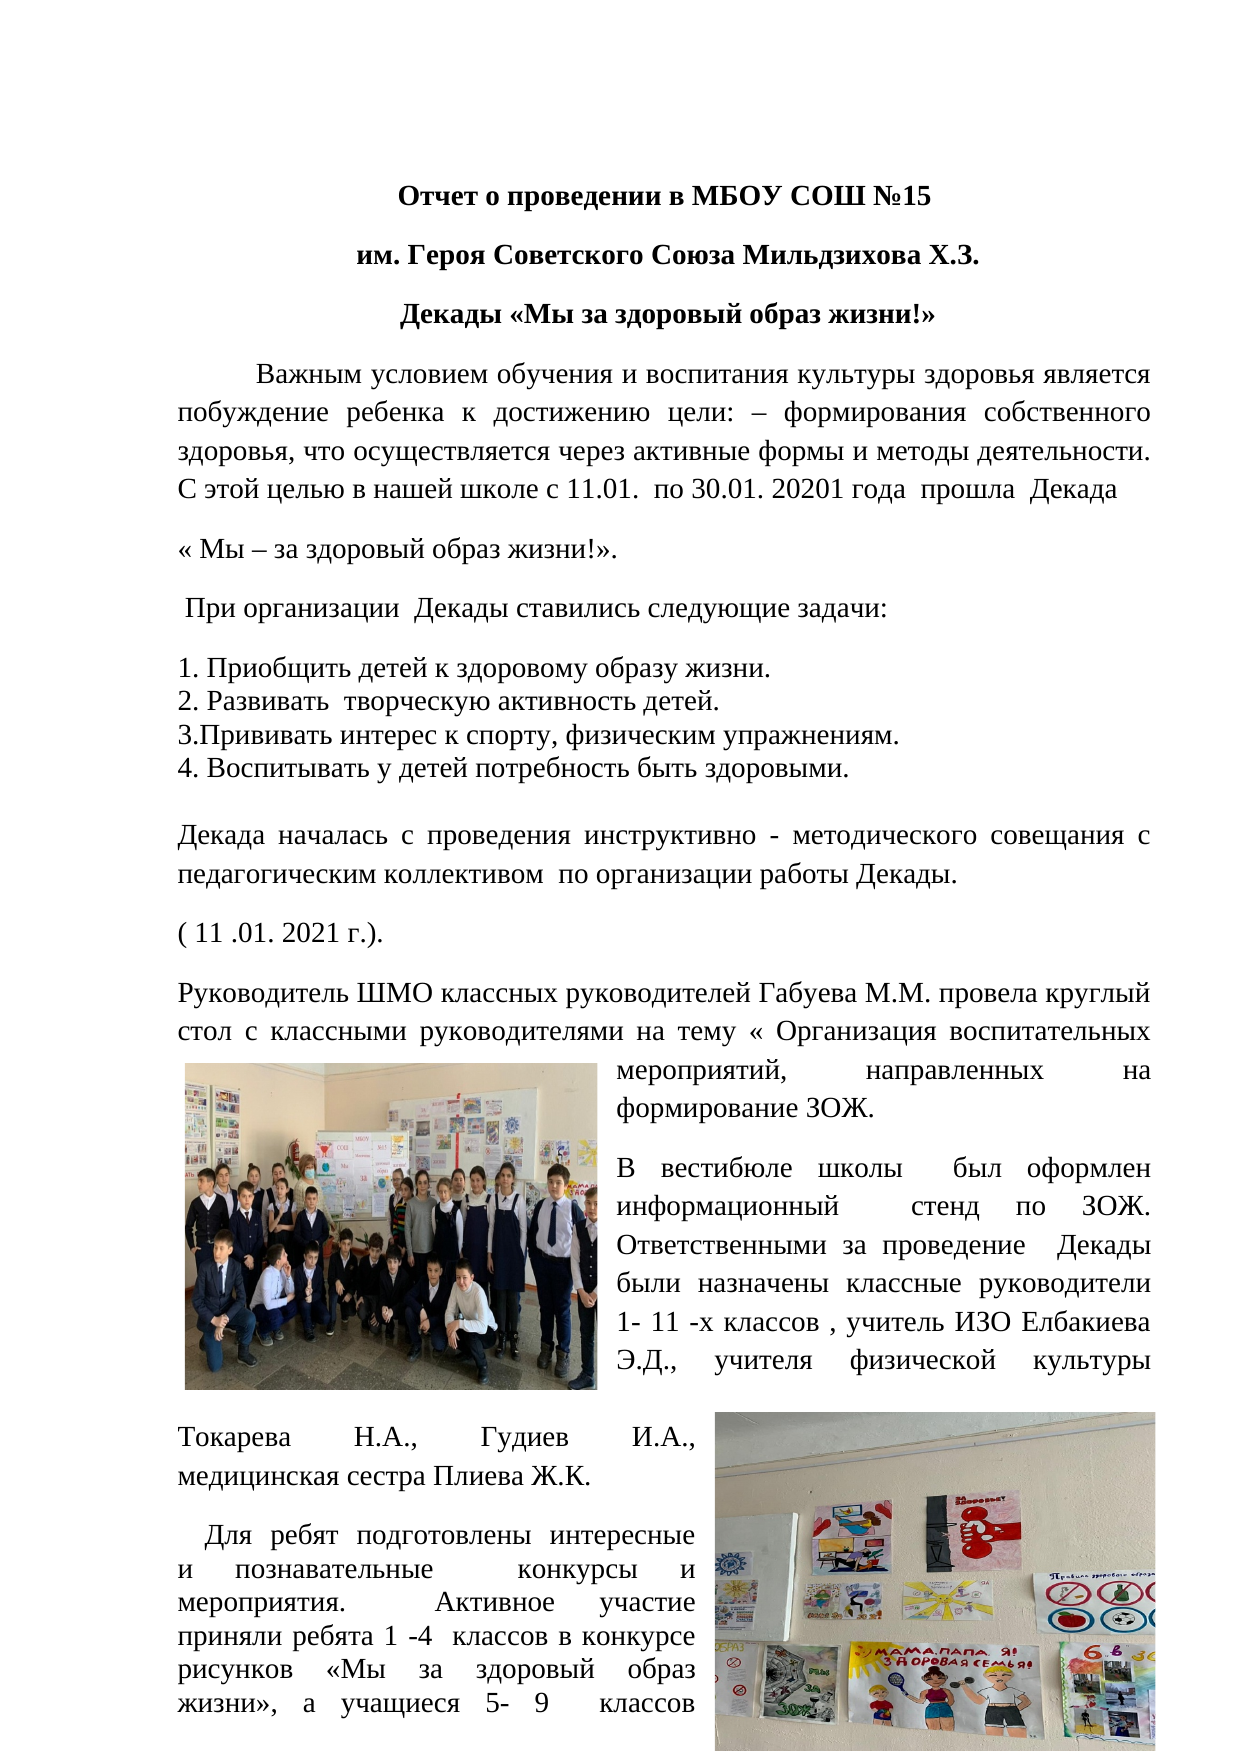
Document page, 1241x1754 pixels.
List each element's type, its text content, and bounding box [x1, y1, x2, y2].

picture [714, 1382, 1156, 1720]
text Руководитель ШМО классных руководителей Габуева М.М. провела круглый стол с классными руководителями на тему « Организация воспитательных мероприятий, направленных на формирование ЗОЖ. [177, 975, 1152, 1085]
text В вестибюле школы был оформлен информационный стенд по ЗОЖ. Ответственными за проведение Декады были назначены классные руководители 1- 11 -х классов , учитель ИЗО Елбакиева Э.Д., учителя физической культуры Токарева Н.А., Гудиев И.А., медицинская сестра Плиева Ж.К. [177, 1111, 1152, 1299]
text Декады «Мы за здоровый образ жизни!» [177, 297, 1152, 330]
text « Мы – за здоровый образ жизни!». [177, 531, 1152, 564]
text При организации Декады ставились следующие задачи: [177, 590, 1152, 624]
text 4. Воспитывать у детей потребность быть здоровыми. [177, 750, 1152, 784]
text Отчет о проведении в МБОУ СОШ №15 [177, 178, 1152, 211]
text 3.Прививать интерес к спорту, физическим упражнениям. [177, 717, 1152, 750]
text 1. Приобщить детей к здоровому образу жизни. [177, 650, 1152, 683]
text Декада началась с проведения инструктивно - методического совещания с педагогическим коллективом по организации работы Декады. [177, 817, 1152, 889]
text Важным условием обучения и воспитания культуры здоровья является побуждение ребенка к достижению цели: – формирования собственного здоровья, что осуществляется через активные формы и методы деятельности. С этой целью в нашей школе с 11.01. по 30.01. 20201 года прошла Декада [177, 356, 1152, 505]
text им. Героя Советского Союза Мильдзихова Х.З. [177, 237, 1152, 271]
text 2. Развивать творческую активность детей. [177, 683, 1152, 717]
text ( 11 .01. 2021 г.). [177, 915, 1152, 949]
